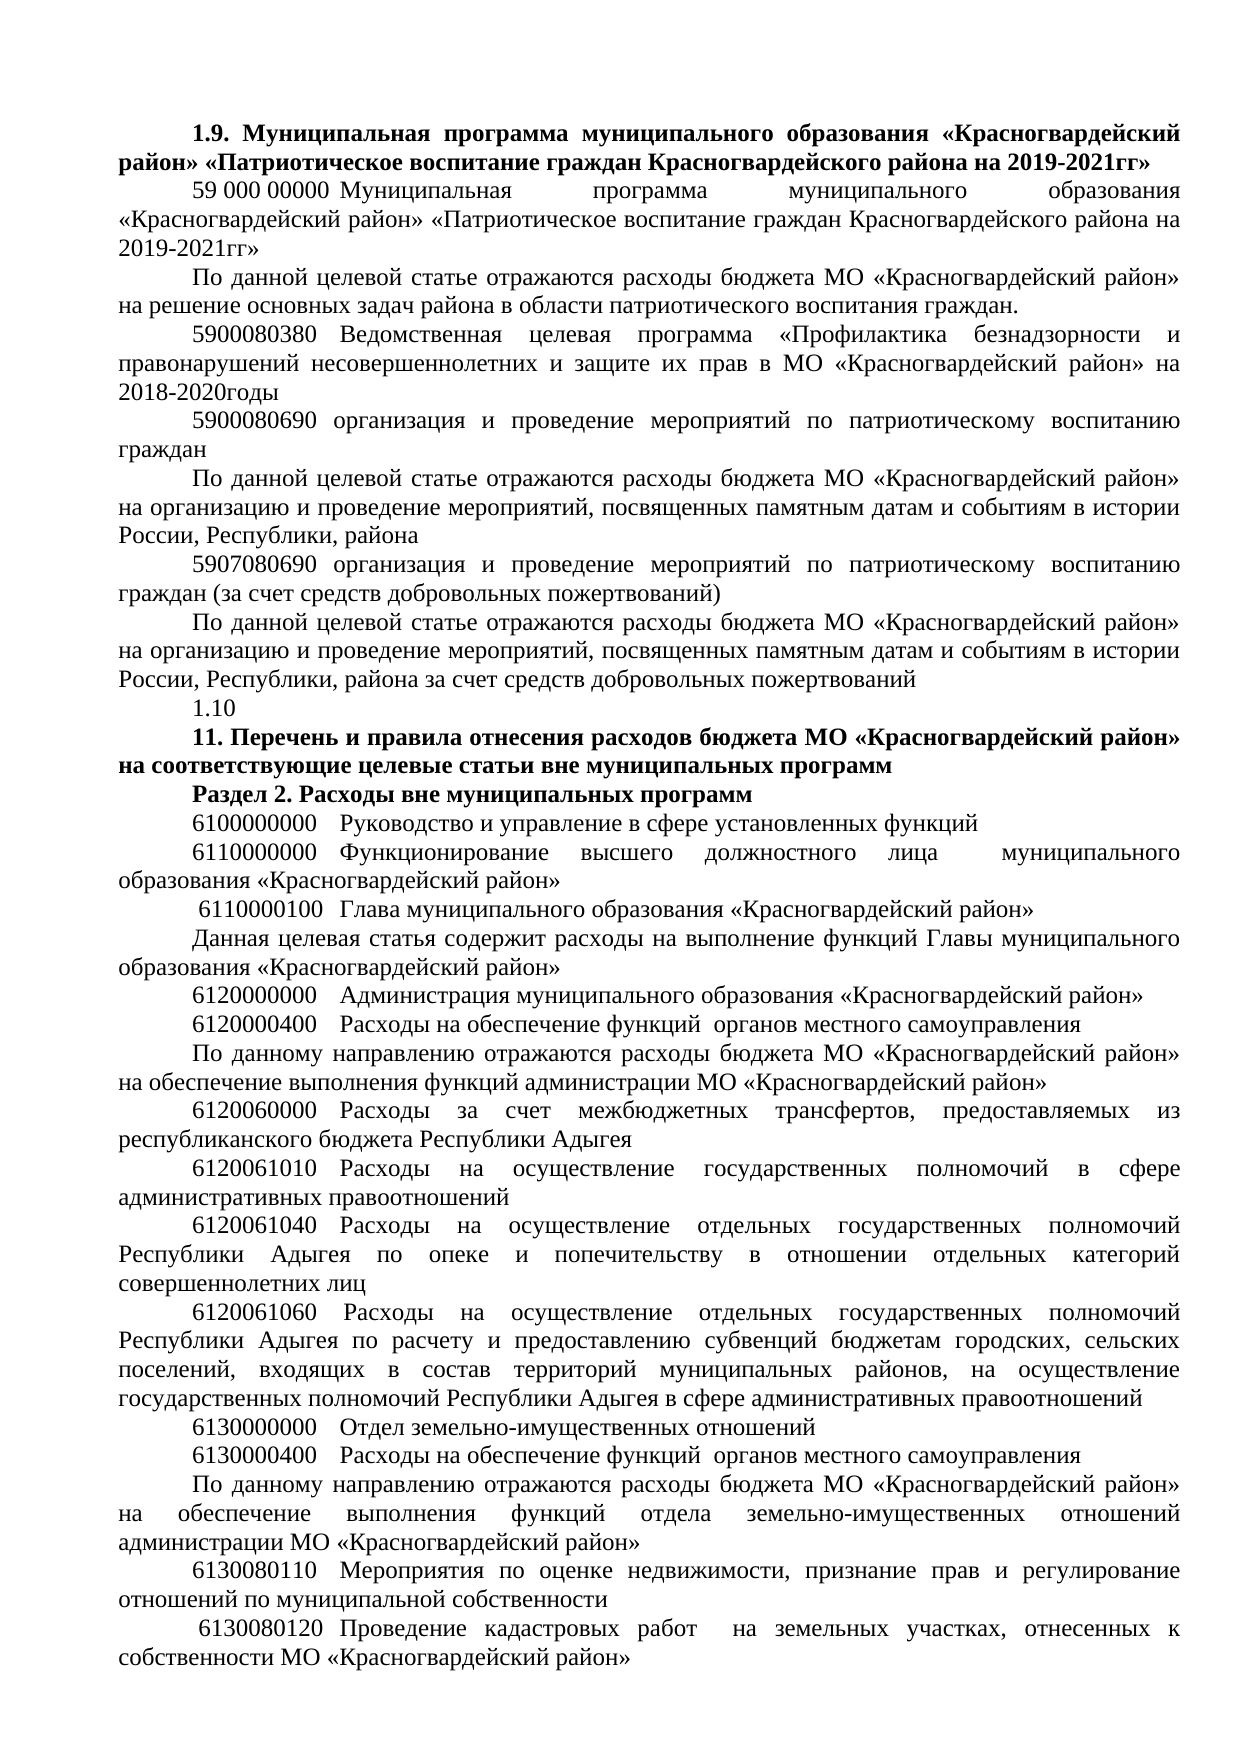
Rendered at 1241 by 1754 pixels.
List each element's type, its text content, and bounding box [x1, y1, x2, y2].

text 5907080690 организация и проведение мероприятий по патриотическому воспитанию граждан (за счет средств добровольных пожертвований) [118, 549, 1181, 607]
text По данной целевой статье отражаются расходы бюджета МО «Красногвардейский район» на организацию и проведение мероприятий, посвященных памятным датам и событиям в истории России, Республики, района за счет средств добровольных пожертвований [118, 607, 1181, 693]
text По данной целевой статье отражаются расходы бюджета МО «Красногвардейский район» на решение основных задач района в области патриотического воспитания граждан. [118, 262, 1181, 319]
text Данная целевая статья содержит расходы на выполнение функций Главы муниципального образования «Красногвардейский район» [118, 923, 1181, 981]
text 5900080690 организация и проведение мероприятий по патриотическому воспитанию граждан [118, 406, 1181, 463]
text 1.9. Муниципальная программа муниципального образования «Красногвардейский район» «Патриотическое воспитание граждан Красногвардейского района на 2019-2021гг» [118, 118, 1181, 176]
text 6130080110 Мероприятия по оценке недвижимости, признание прав и регулирование отношений по муниципальной собственности [118, 1556, 1181, 1613]
text 6120061010 Расходы на осуществление государственных полномочий в сфере административных правоотношений [118, 1153, 1181, 1211]
text 6120061060 Расходы на осуществление отдельных государственных полномочий Республики Адыгея по расчету и предоставлению субвенций бюджетам городских, сельских поселений, входящих в состав территорий муниципальных районов, на осуществление государственных полномочий Республики Адыгея в сфере административных правоотношений [118, 1297, 1181, 1412]
text 6100000000 Руководство и управление в сфере установленных функций [118, 808, 1181, 837]
text 6130000000 Отдел земельно-имущественных отношений [118, 1412, 1181, 1441]
text По данному направлению отражаются расходы бюджета МО «Красногвардейский район» на обеспечение выполнения функций отдела земельно-имущественных отношений администрации МО «Красногвардейский район» [118, 1469, 1181, 1556]
text 6130080120 Проведение кадастровых работ на земельных участках, отнесенных к собственности МО «Красногвардейский район» [118, 1613, 1181, 1671]
text 5900080380 Ведомственная целевая программа «Профилактика безнадзорности и правонарушений несовершеннолетних и защите их прав в МО «Красногвардейский район» на 2018-2020годы [118, 319, 1181, 406]
text По данному направлению отражаются расходы бюджета МО «Красногвардейский район» на обеспечение выполнения функций администрации МО «Красногвардейский район» [118, 1038, 1181, 1096]
text Раздел 2. Расходы вне муниципальных программ [118, 779, 1181, 808]
text 1.10 [118, 693, 1181, 722]
text 6130000400 Расходы на обеспечение функций органов местного самоуправления [118, 1441, 1181, 1469]
text 11. Перечень и правила отнесения расходов бюджета МО «Красногвардейский район» на соответствующие целевые статьи вне муниципальных программ [118, 722, 1181, 779]
text 6120060000 Расходы за счет межбюджетных трансфертов, предоставляемых из республиканского бюджета Республики Адыгея [118, 1096, 1181, 1153]
text 6120061040 Расходы на осуществление отдельных государственных полномочий Республики Адыгея по опеке и попечительству в отношении отдельных категорий совершеннолетних лиц [118, 1211, 1181, 1297]
text 6120000000 Администрация муниципального образования «Красногвардейский район» [118, 981, 1181, 1009]
text 6110000100 Глава муниципального образования «Красногвардейский район» [118, 894, 1181, 923]
text 6110000000 Функционирование высшего должностного лица муниципального образования «Красногвардейский район» [118, 837, 1181, 894]
text По данной целевой статье отражаются расходы бюджета МО «Красногвардейский район» на организацию и проведение мероприятий, посвященных памятным датам и событиям в истории России, Республики, района [118, 463, 1181, 549]
text 59 000 00000 Муниципальная программа муниципального образования «Красногвардейский район» «Патриотическое воспитание граждан Красногвардейского района на 2019-2021гг» [118, 176, 1181, 262]
text 6120000400 Расходы на обеспечение функций органов местного самоуправления [118, 1009, 1181, 1038]
